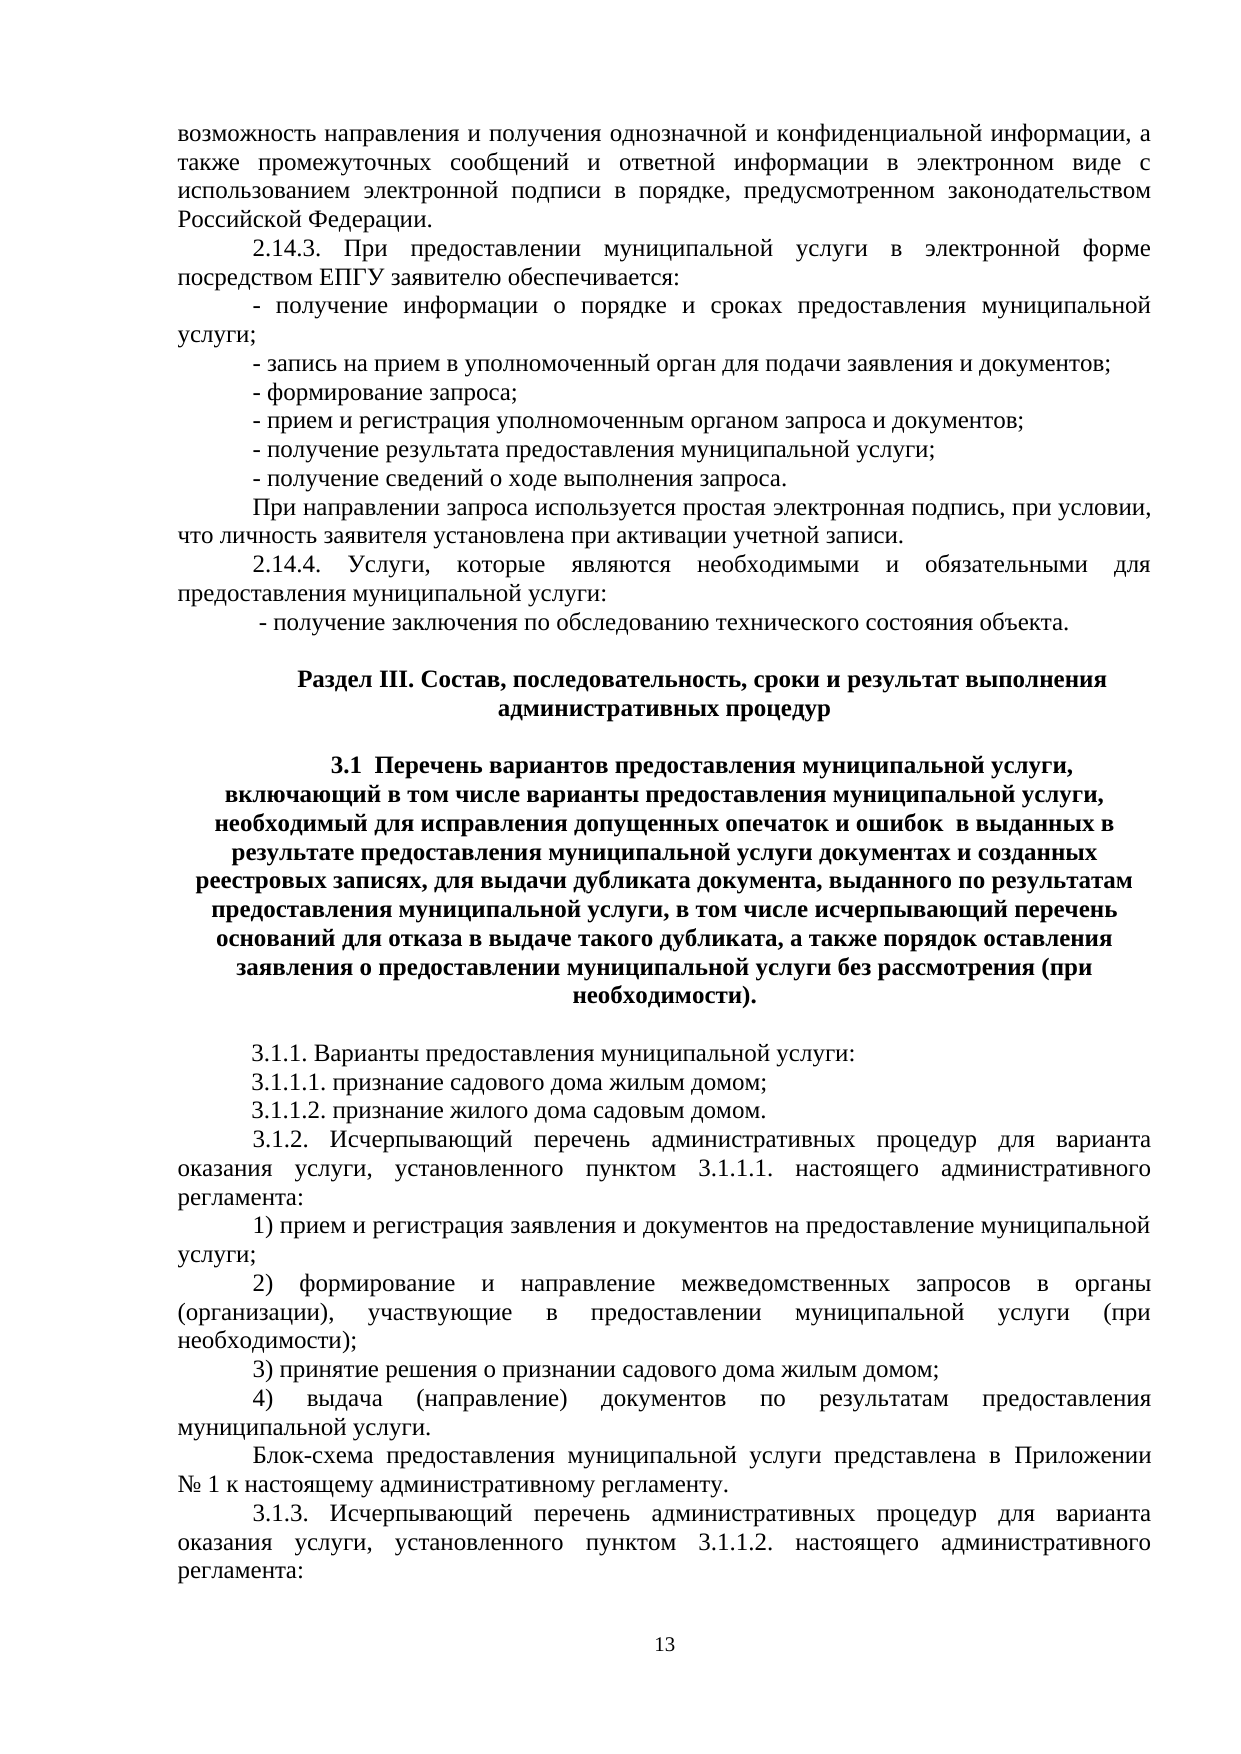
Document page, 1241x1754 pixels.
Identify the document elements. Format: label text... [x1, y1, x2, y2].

text 3.1.3. Исчерпывающий перечень административных процедур для варианта оказания услуги, установленного пунктом 3.1.1.2. настоящего административного регламента: [177, 1498, 1152, 1584]
text - получение сведений о ходе выполнения запроса. [177, 463, 1152, 492]
text 1) прием и регистрация заявления и документов на предоставление муниципальной услуги; [177, 1211, 1152, 1268]
text - получение заключения по обследованию технического состояния объекта. [177, 607, 1152, 636]
text 3.1.2. Исчерпывающий перечень административных процедур для варианта оказания услуги, установленного пунктом 3.1.1.1. настоящего административного регламента: [177, 1124, 1152, 1211]
text 3.1.1. Варианты предоставления муниципальной услуги: [177, 1038, 1152, 1067]
text - получение информации о порядке и сроках предоставления муниципальной услуги; [177, 291, 1152, 348]
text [177, 118, 1152, 233]
text 2.14.3. При предоставлении муниципальной услуги в электронной форме посредством ЕПГУ заявителю обеспечивается: [177, 233, 1152, 291]
text 4) выдача (направление) документов по результатам предоставления муниципальной услуги. [177, 1383, 1152, 1441]
text - получение результата предоставления муниципальной услуги; [177, 434, 1152, 463]
text Блок-схема предоставления муниципальной услуги представлена в Приложении № 1 к настоящему административному регламенту. [177, 1441, 1152, 1498]
text При направлении запроса используется простая электронная подпись, при условии, что личность заявителя установлена при активации учетной записи. [177, 492, 1152, 549]
text - формирование запроса; [177, 377, 1152, 406]
list Раздел III. Состав, последовательность, сроки и результат выполнения административных процедур [177, 664, 1152, 722]
text 3.1.1.2. признание жилого дома садовым домом. [177, 1096, 1152, 1124]
text - запись на прием в уполномоченный орган для подачи заявления и документов; [177, 348, 1152, 377]
text 3.1.1.1. признание садового дома жилым домом; [177, 1067, 1152, 1096]
text 3) принятие решения о признании садового дома жилым домом; [177, 1354, 1152, 1383]
text 2.14.4. Услуги, которые являются необходимыми и обязательными для предоставления муниципальной услуги: [177, 549, 1152, 607]
list 3.1 Перечень вариантов предоставления муниципальной услуги, включающий в том числе варианты предоставления муниципальной услуги, необходимый для исправления допущенных опечаток и ошибок в выданных в результате предоставления муниципальной услуги документах и созданных реестровых записях, для выдачи дубликата документа, выданного по результатам предоставления муниципальной услуги, в том числе исчерпывающий перечень оснований для отказа в выдаче такого дубликата, а также порядок оставления заявления о предоставлении муниципальной услуги без рассмотрения (при необходимости). [177, 751, 1152, 1009]
text - прием и регистрация уполномоченным органом запроса и документов; [177, 406, 1152, 434]
